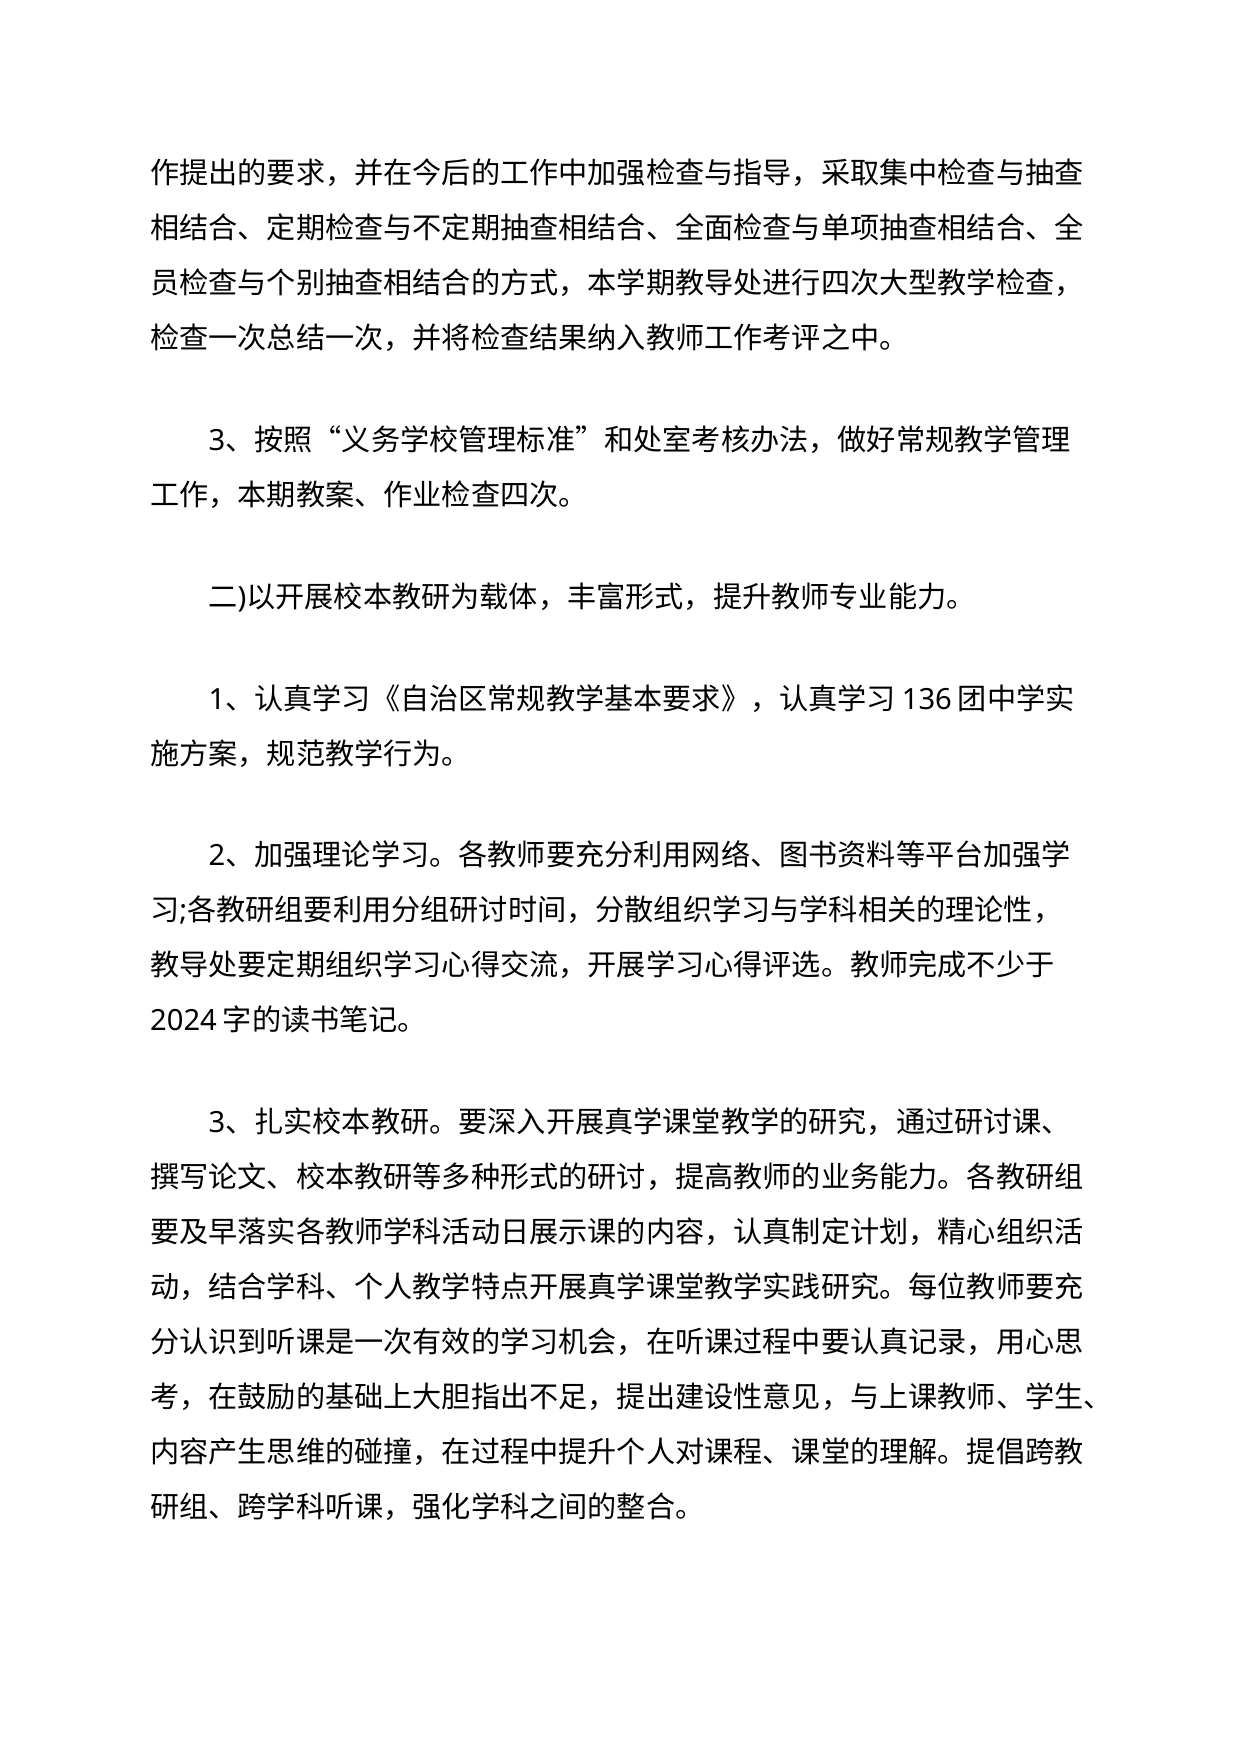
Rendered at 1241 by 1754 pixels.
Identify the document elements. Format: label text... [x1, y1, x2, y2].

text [150, 150, 1090, 357]
text 3、按照“义务学校管理标准”和处室考核办法，做好常规教学管理工作，本期教案、作业检查四次。 [150, 416, 1090, 514]
text 3、扎实校本教研。要深入开展真学课堂教学的研究，通过研讨课、撰写论文、校本教研等多种形式的研讨，提高教师的业务能力。各教研组要及早落实各教师学科活动日展示课的内容，认真制定计划，精心组织活动，结合学科、个人教学特点开展真学课堂教学实践研究。每位教师要充分认识到听课是一次有效的学习机会，在听课过程中要认真记录，用心思考，在鼓励的基础上大胆指出不足，提出建设性意见，与上课教师、学生、内容产生思维的碰撞，在过程中提升个人对课程、课堂的理解。提倡跨教研组、跨学科听课，强化学科之间的整合。 [150, 1099, 1090, 1526]
text 1、认真学习《自治区常规教学基本要求》，认真学习136团中学实施方案，规范教学行为。 [150, 675, 1090, 772]
text 二)以开展校本教研为载体，丰富形式，提升教师专业能力。 [150, 573, 1090, 616]
text 2、加强理论学习。各教师要充分利用网络、图书资料等平台加强学习;各教研组要利用分组研讨时间，分散组织学习与学科相关的理论性，教导处要定期组织学习心得交流，开展学习心得评选。教师完成不少于2024字的读书笔记。 [150, 832, 1090, 1039]
